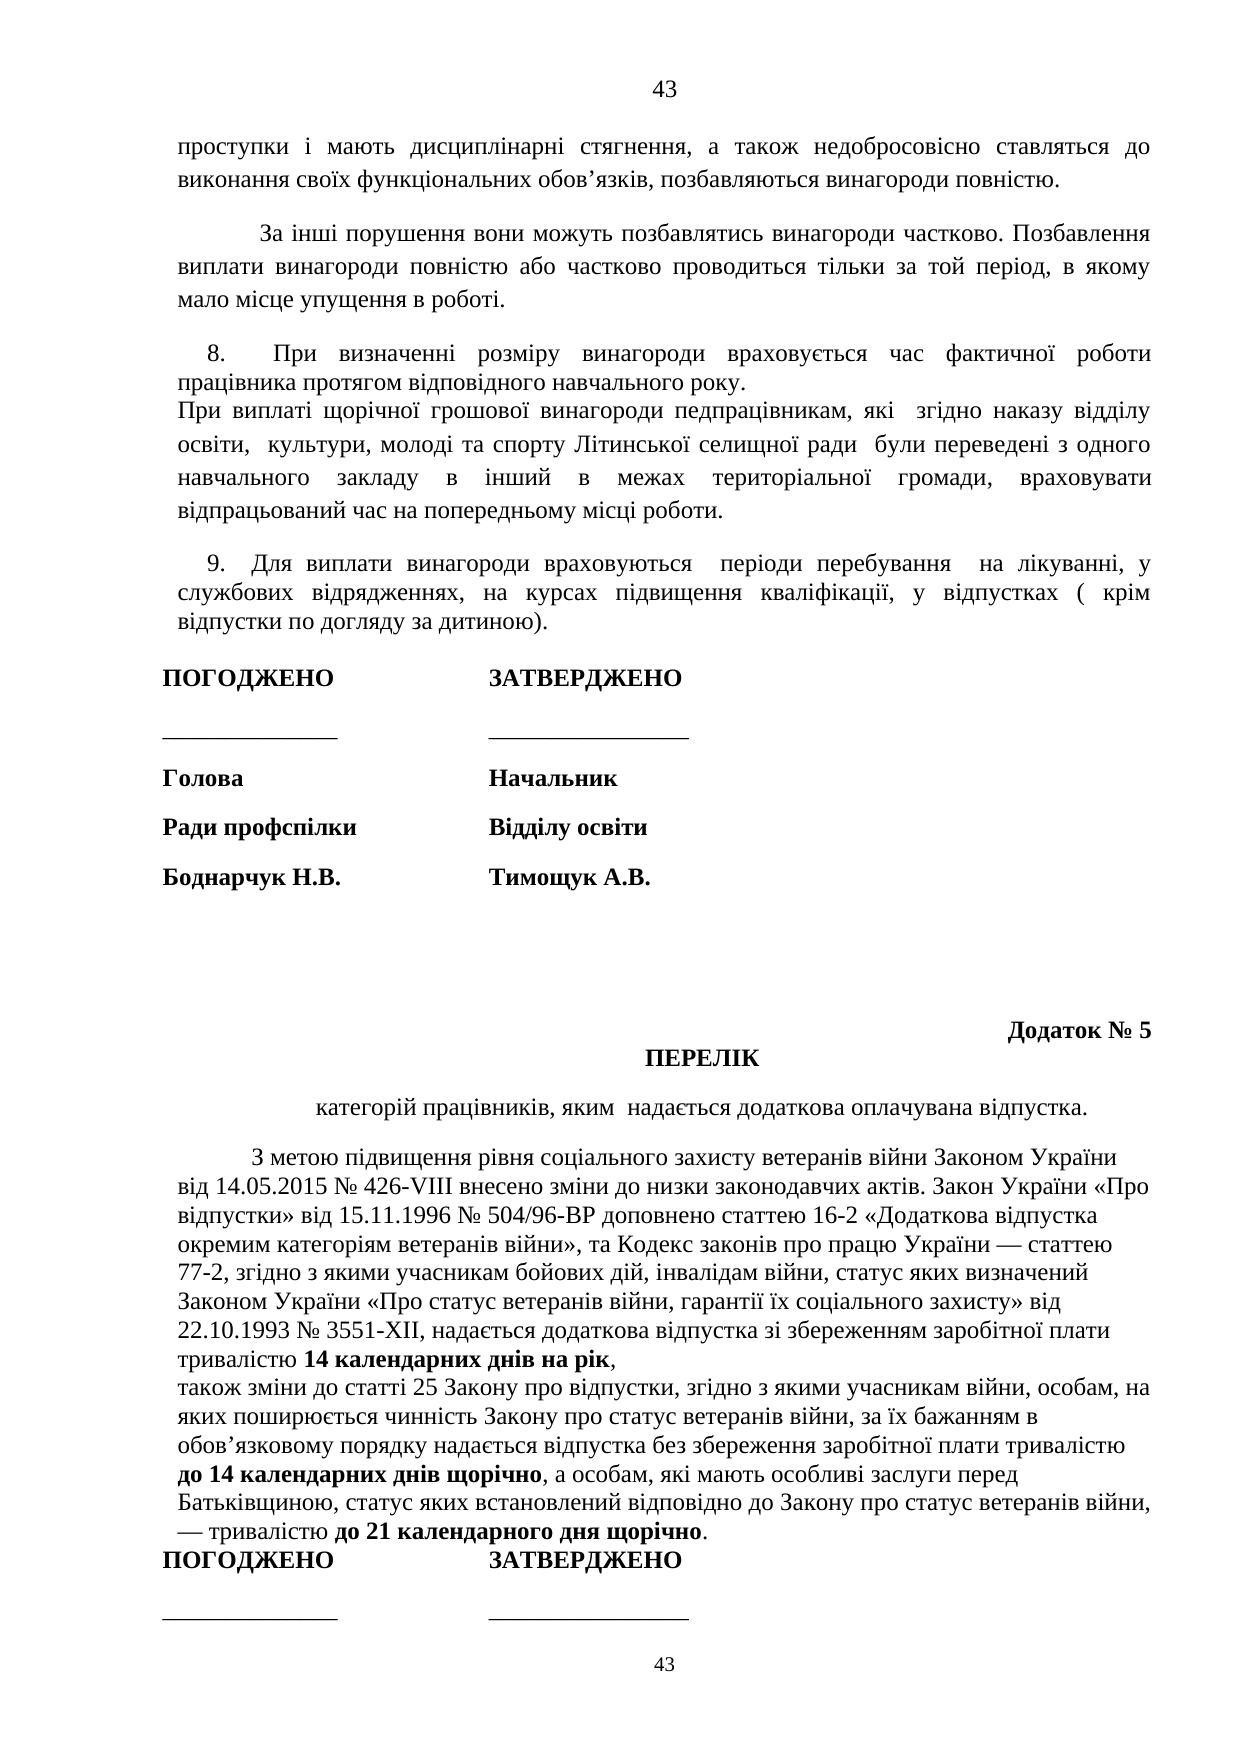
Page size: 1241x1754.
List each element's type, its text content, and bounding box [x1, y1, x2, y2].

table_header ЗАТВЕРДЖЕНО ________________ Начальник Відділу освіти Тимощук А.В. [477, 664, 801, 961]
text При виплаті щорічної грошової винагороди педпрацівникам, які згідно наказу відділу освіти, культури, молоді та спорту Літинської селищної ради були переведені з одного навчального закладу в інший в межах територіальної громади, враховувати відпрацьований час на попередньому місці роботи. [177, 396, 1152, 523]
text Перелік [252, 1044, 1152, 1072]
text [177, 131, 1152, 193]
list При визначенні розміру винагороди враховується час фактичної роботи працівника протягом відповідного навчального року. [177, 338, 1152, 396]
text категорій працівників, яким надається додаткова оплачувана відпустка. [252, 1093, 1152, 1122]
text З метою підвищення рівня соціального захисту ветеранів війни Законом України від 14.05.2015 № 426-VIII внесено зміни до низки законодавчих актів. Закон України «Про відпустки» від 15.11.1996 № 504/96-ВР доповнено статтею 16-2 «Додаткова відпустка окремим категоріям ветеранів війни», та Кодекс законів про працю України — статтею 77-2, згідно з якими учасникам бойових дій, інвалідам війни, статус яких визначений Законом України «Про статус ветеранів війни, гарантії їх соціального захисту» від 22.10.1993 № 3551-XII, надається додаткова відпустка зі збереженням заробітної плати тривалістю 14 календарних днів на рік, [177, 1142, 1152, 1372]
text Додаток № 5 [177, 1015, 1152, 1044]
text також зміни до статті 25 Закону про відпустки, згідно з якими учасникам війни, особам, на яких поширюється чинність Закону про статус ветеранів війни, за їх бажанням в обов’язковому порядку надається відпустка без збереження заробітної плати тривалістю до 14 календарних днів щорічно, а особам, які мають особливі заслуги перед Батьківщиною, статус яких встановлений відповідно до Закону про статус ветеранів війни, — тривалістю до 21 календарного дня щорічно. [177, 1372, 1152, 1545]
list Для виплати винагороди враховуються періоди перебування на лікуванні, у службових відрядженнях, на курсах підвищення кваліфікації, у відпустках ( крім відпустки по догляду за дитиною). [177, 548, 1152, 635]
table_header ПОГОДЖЕНО ______________ Голова Ради профспілки Боднарчук Н.В. [151, 664, 477, 961]
text За інші порушення вони можуть позбавлятись винагороди частково. Позбавлення виплати винагороди повністю або частково проводиться тільки за той період, в якому мало місце упущення в роботі. [177, 218, 1152, 313]
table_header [151, 1545, 477, 1636]
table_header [477, 1545, 801, 1636]
